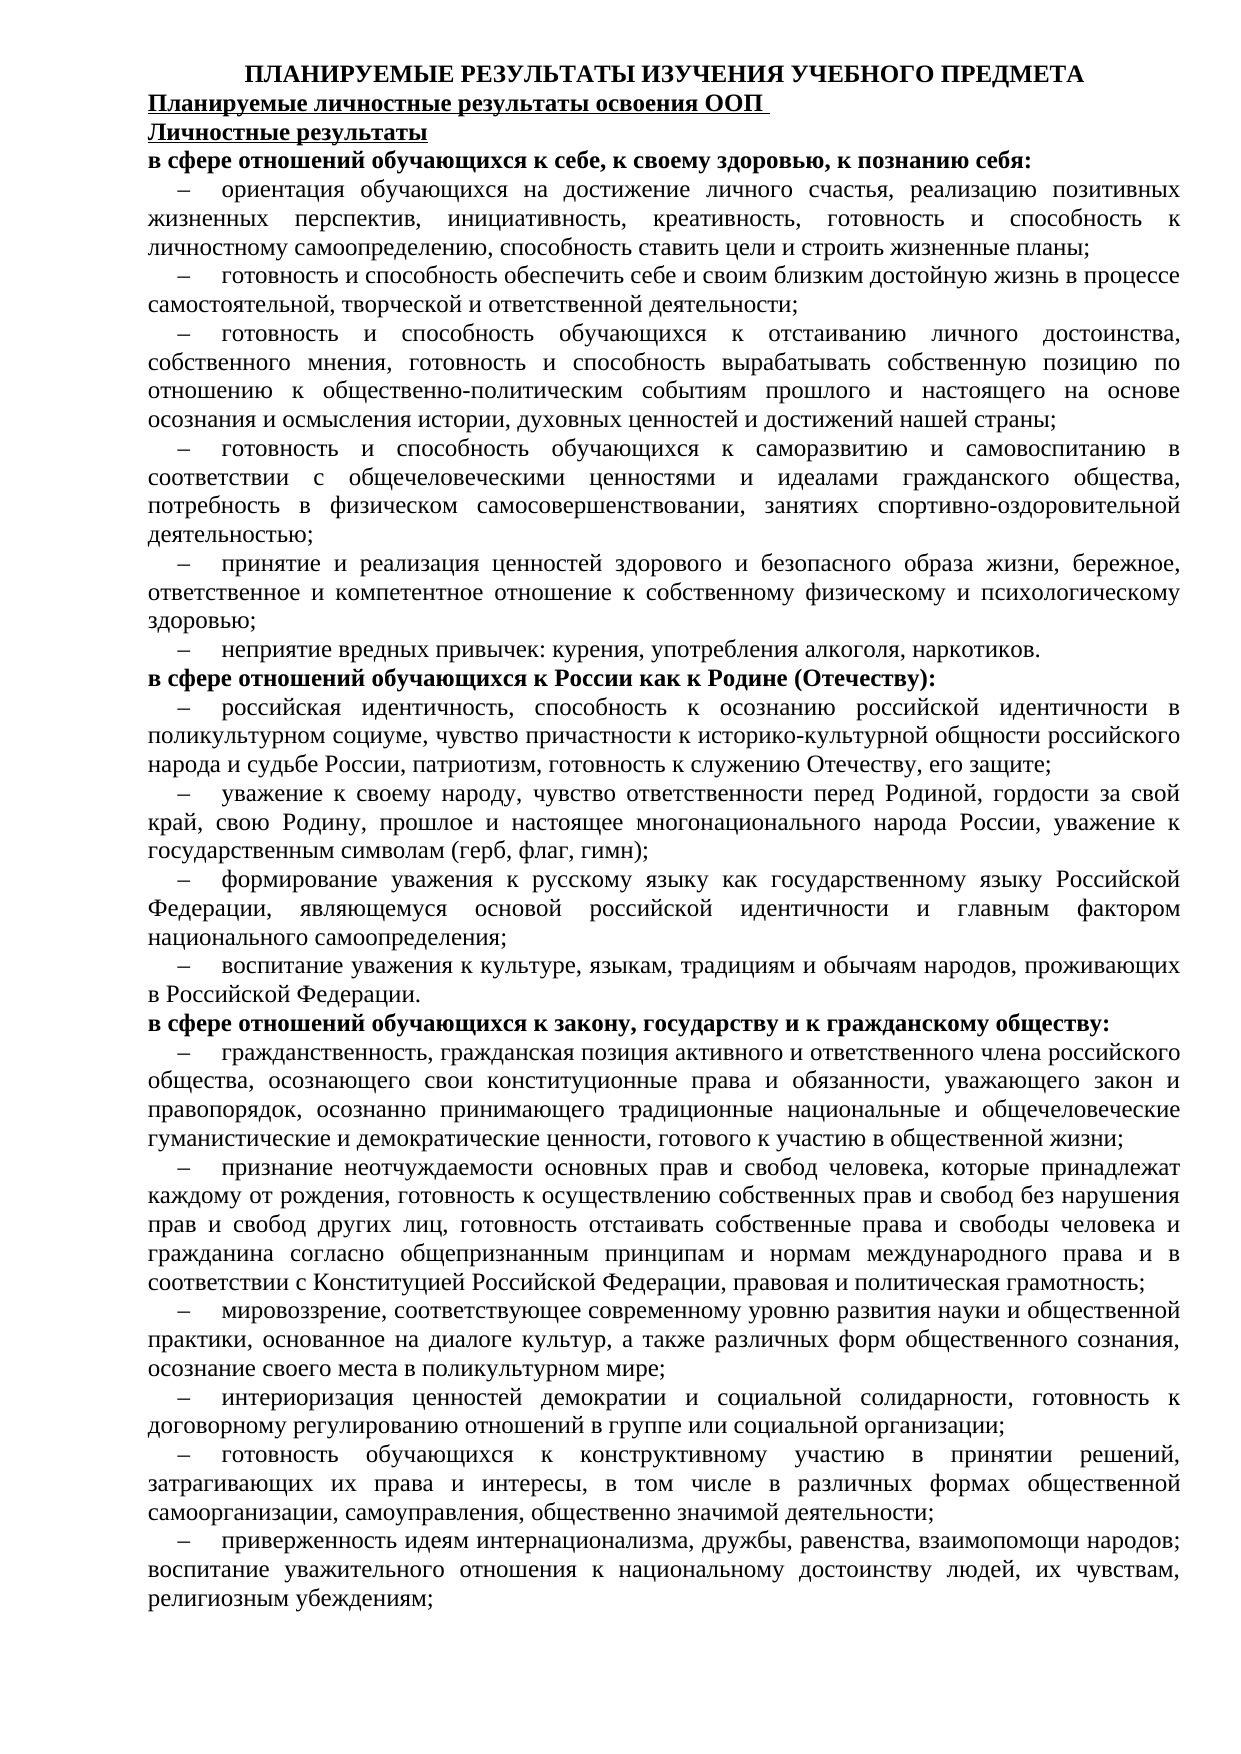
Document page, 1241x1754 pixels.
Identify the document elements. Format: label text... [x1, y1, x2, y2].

text готовность и способность обучающихся к саморазвитию и самовоспитанию в соответствии с общечеловеческими ценностями и идеалами гражданского общества, потребность в физическом самосовершенствовании, занятиях спортивно-оздоровительной деятельностью; [148, 433, 1181, 548]
text готовность и способность обеспечить себе и своим близким достойную жизнь в процессе самостоятельной, творческой и ответственной деятельности; [148, 260, 1181, 318]
text в сфере отношений обучающихся к себе, к своему здоровью, к познанию себя: [148, 145, 1181, 174]
text признание неотчуждаемости основных прав и свобод человека, которые принадлежат каждому от рождения, готовность к осуществлению собственных прав и свобод без нарушения прав и свобод других лиц, готовность отстаивать собственные права и свободы человека и гражданина согласно общепризнанным принципам и нормам международного права и в соответствии с Конституцией Российской Федерации, правовая и политическая грамотность; [148, 1152, 1181, 1295]
text формирование уважения к русскому языку как государственному языку Российской Федерации, являющемуся основой российской идентичности и главным фактором национального самоопределения; [148, 864, 1181, 950]
text воспитание уважения к культуре, языкам, традициям и обычаям народов, проживающих в Российской Федерации. [148, 950, 1181, 1008]
text мировоззрение, соответствующее современному уровню развития науки и общественной практики, основанное на диалоге культур, а также различных форм общественного сознания, осознание своего места в поликультурном мире; [148, 1295, 1181, 1382]
text гражданственность, гражданская позиция активного и ответственного члена российского общества, осознающего свои конституционные права и обязанности, уважающего закон и правопорядок, осознанно принимающего традиционные национальные и общечеловеческие гуманистические и демократические ценности, готового к участию в общественной жизни; [148, 1037, 1181, 1152]
text приверженность идеям интернационализма, дружбы, равенства, взаимопомощи народов; воспитание уважительного отношения к национальному достоинству людей, их чувствам, религиозным убеждениям; [148, 1525, 1181, 1612]
text Личностные результаты [148, 117, 1181, 145]
text уважение к своему народу, чувство ответственности перед Родиной, гордости за свой край, свою Родину, прошлое и настоящее многонационального народа России, уважение к государственным символам (герб, флаг, гимн); [148, 778, 1181, 864]
text в сфере отношений обучающихся к закону, государству и к гражданскому обществу: [148, 1008, 1181, 1037]
text интериоризация ценностей демократии и социальной солидарности, готовность к договорному регулированию отношений в группе или социальной организации; [148, 1382, 1181, 1439]
text принятие и реализация ценностей здорового и безопасного образа жизни, бережное, ответственное и компетентное отношение к собственному физическому и психологическому здоровью; [148, 548, 1181, 634]
text ПЛАНИРУЕМЫЕ РЕЗУЛЬТАТЫ ИЗУЧЕНИЯ УЧЕБНОГО ПРЕДМЕТА [148, 59, 1181, 88]
text неприятие вредных привычек: курения, употребления алкоголя, наркотиков. [148, 634, 1181, 663]
text готовность и способность обучающихся к отстаиванию личного достоинства, собственного мнения, готовность и способность вырабатывать собственную позицию по отношению к общественно-политическим событиям прошлого и настоящего на основе осознания и осмысления истории, духовных ценностей и достижений нашей страны; [148, 318, 1181, 433]
text российская идентичность, способность к осознанию российской идентичности в поликультурном социуме, чувство причастности к историко-культурной общности российского народа и судьбе России, патриотизм, готовность к служению Отечеству, его защите; [148, 692, 1181, 778]
text Планируемые личностные результаты освоения ООП [148, 88, 1181, 117]
text ориентация обучающихся на достижение личного счастья, реализацию позитивных жизненных перспектив, инициативность, креативность, готовность и способность к личностному самоопределению, способность ставить цели и строить жизненные планы; [148, 174, 1181, 260]
text в сфере отношений обучающихся к России как к Родине (Отечеству): [148, 663, 1181, 692]
text готовность обучающихся к конструктивному участию в принятии решений, затрагивающих их права и интересы, в том числе в различных формах общественной самоорганизации, самоуправления, общественно значимой деятельности; [148, 1439, 1181, 1525]
